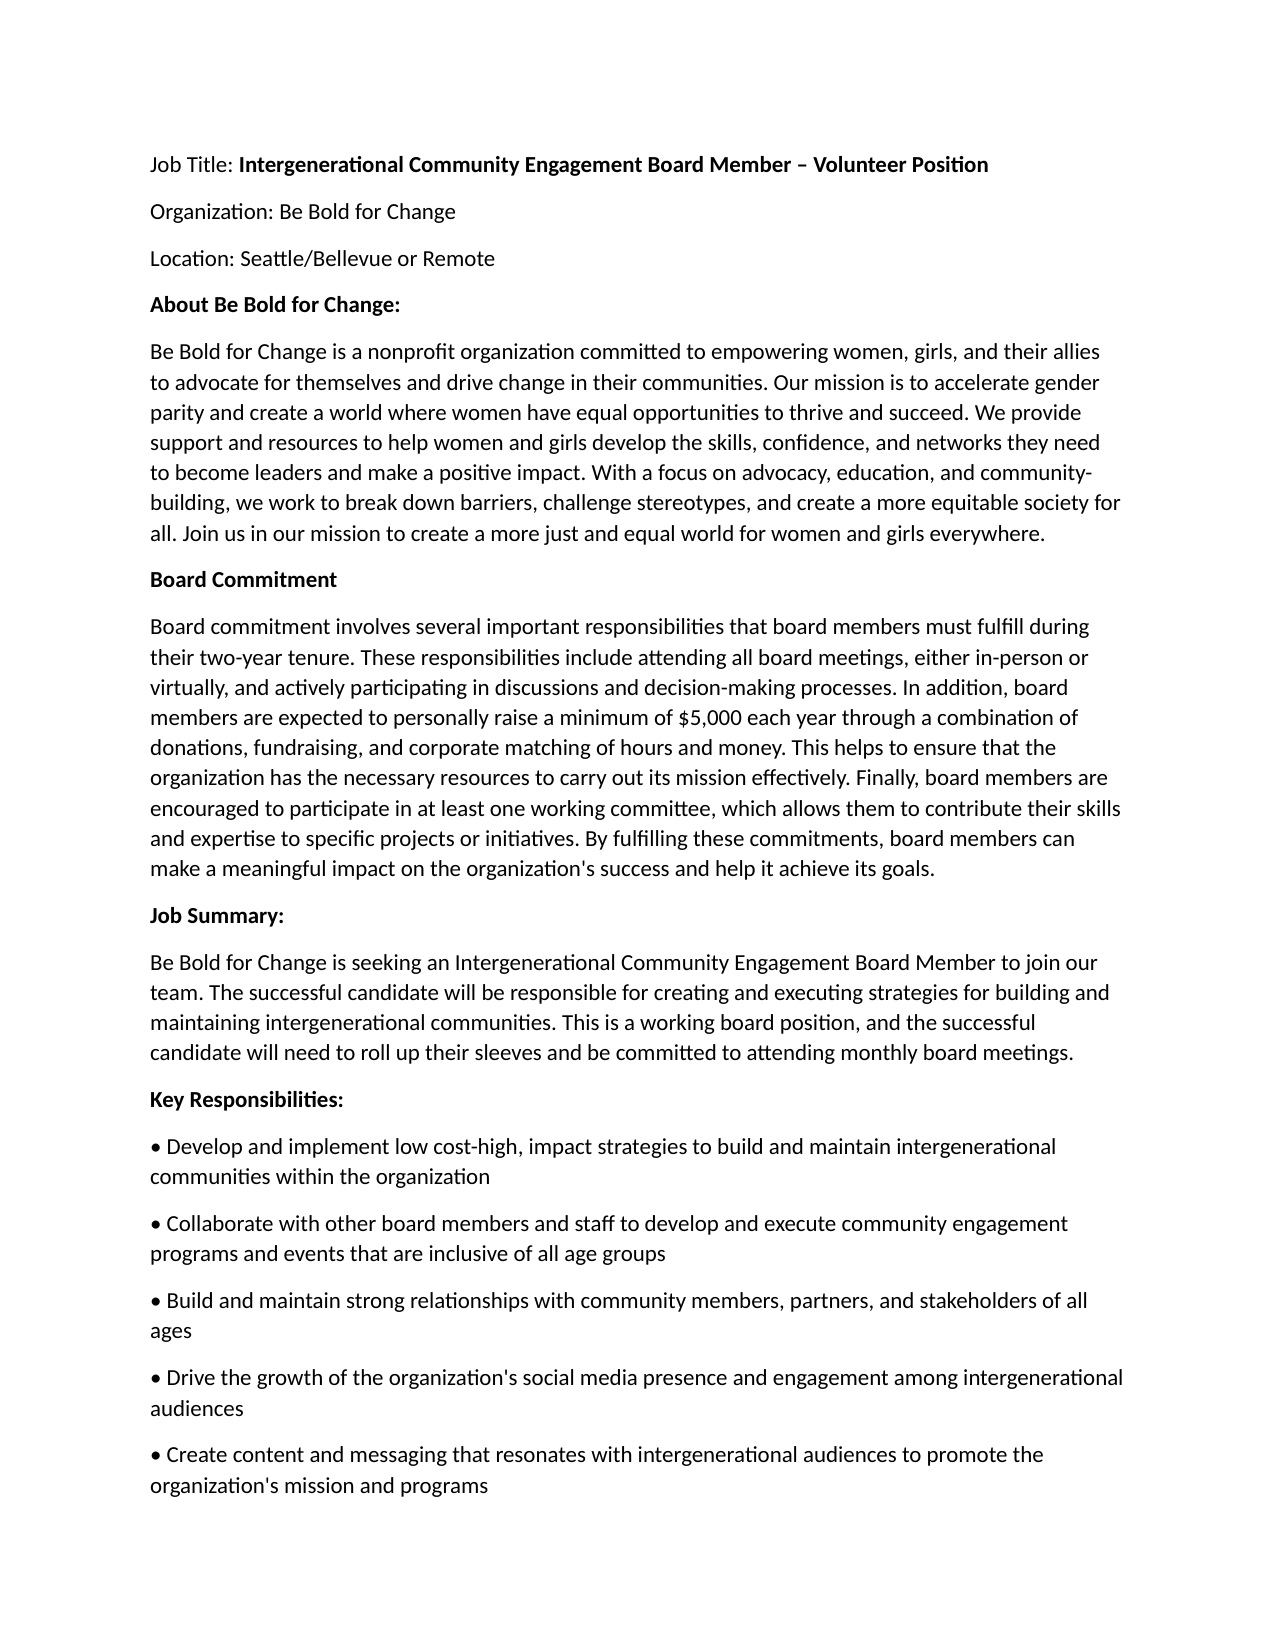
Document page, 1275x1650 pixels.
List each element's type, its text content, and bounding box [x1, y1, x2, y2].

text • Collaborate with other board members and staff to develop and execute community engagement programs and events that are inclusive of all age groups [150, 1209, 1125, 1268]
text • Develop and implement low cost-high, impact strategies to build and maintain intergenerational communities within the organization [150, 1132, 1125, 1191]
text Job Summary: [150, 901, 1125, 929]
text Be Bold for Change is a nonprofit organization committed to empowering women, girls, and their allies to advocate for themselves and drive change in their communities. Our mission is to accelerate gender parity and create a world where women have equal opportunities to thrive and succeed. We provide support and resources to help women and girls develop the skills, confidence, and networks they need to become leaders and make a positive impact. With a focus on advocacy, education, and community-building, we work to break down barriers, challenge stereotypes, and create a more equitable society for all. Join us in our mission to create a more just and equal world for women and girls everywhere. [150, 337, 1125, 547]
text Key Responsibilities: [150, 1085, 1125, 1113]
text Be Bold for Change is seeking an Intergenerational Community Engagement Board Member to join our team. The successful candidate will be responsible for creating and executing strategies for building and maintaining intergenerational communities. This is a working board position, and the successful candidate will need to roll up their sleeves and be committed to attending monthly board meetings. [150, 948, 1125, 1067]
text Board commitment involves several important responsibilities that board members must fulfill during their two-year tenure. These responsibilities include attending all board meetings, either in-person or virtually, and actively participating in discussions and decision-making processes. In addition, board members are expected to personally raise a minimum of $5,000 each year through a combination of donations, fundraising, and corporate matching of hours and money. This helps to ensure that the organization has the necessary resources to carry out its mission effectively. Finally, board members are encouraged to participate in at least one working committee, which allows them to contribute their skills and expertise to specific projects or initiatives. By fulfilling these commitments, board members can make a meaningful impact on the organization's success and help it achieve its goals. [150, 612, 1125, 882]
text Job Title: Intergenerational Community Engagement Board Member – Volunteer Position [150, 150, 1125, 178]
text • Drive the growth of the organization's social media presence and engagement among intergenerational audiences [150, 1363, 1125, 1422]
text Location: Seattle/Bellevue or Remote [150, 244, 1125, 272]
text About Be Bold for Change: [150, 291, 1125, 319]
text Organization: Be Bold for Change [150, 197, 1125, 225]
text Board Commitment [150, 566, 1125, 594]
text • Build and maintain strong relationships with community members, partners, and stakeholders of all ages [150, 1286, 1125, 1345]
text • Create content and messaging that resonates with intergenerational audiences to promote the organization's mission and programs [150, 1441, 1125, 1499]
